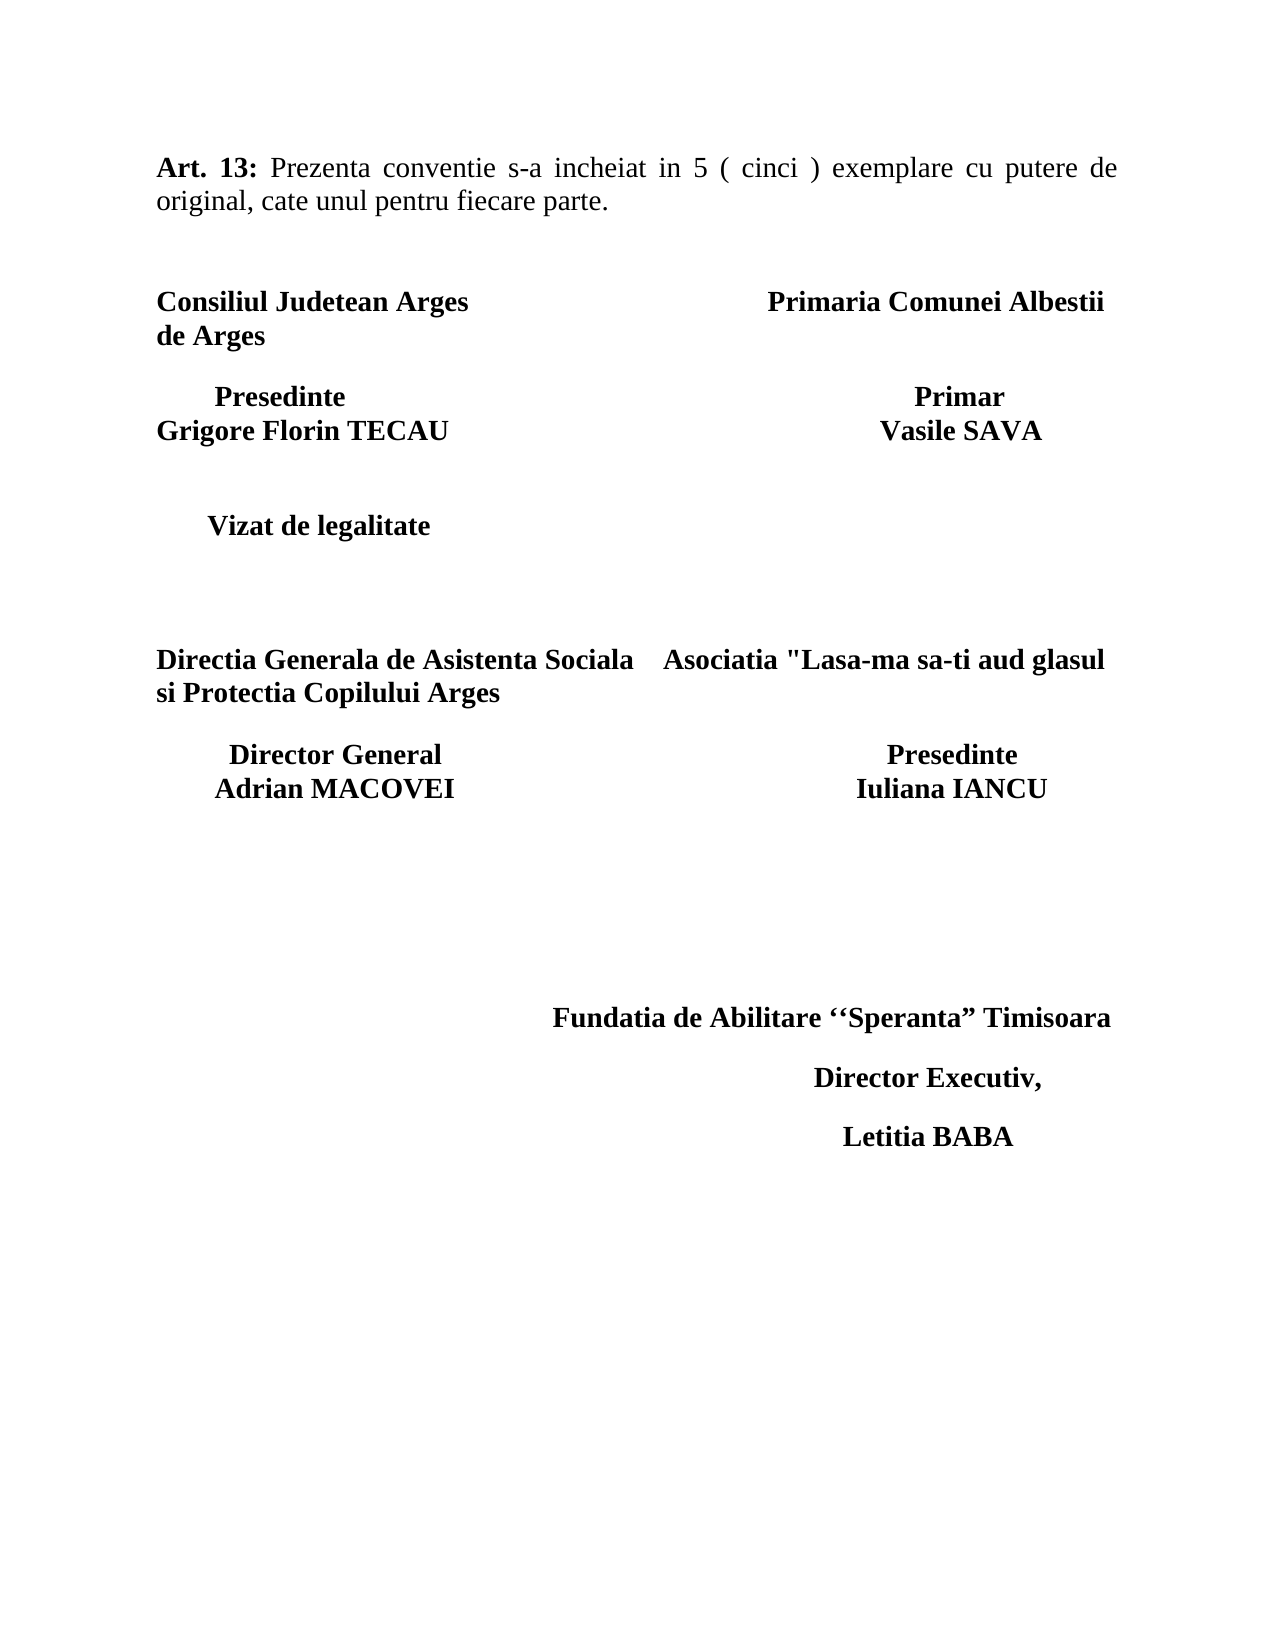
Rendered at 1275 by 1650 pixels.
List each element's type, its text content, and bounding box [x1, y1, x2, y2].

text Directia Generala de Asistenta Sociala Asociatia "Lasa-ma sa-ti aud glasul si Protectia Copilului Arges [156, 642, 1119, 709]
text Letitia BABA [150, 1119, 1125, 1153]
text Adrian MACOVEI Iuliana IANCU [156, 771, 1119, 804]
text Vizat de legalitate [156, 508, 1119, 541]
text Presedinte Primar [156, 379, 1119, 413]
text Fundatia de Abilitare ‘‘Speranta” Timisoara [150, 1000, 1125, 1034]
text Director Executiv, [150, 1060, 1125, 1093]
text Art. 13: Prezenta conventie s-a incheiat in 5 ( cinci ) exemplare cu putere de original, cate unul pentru fiecare parte. [156, 150, 1119, 217]
text Director General Presedinte [156, 737, 1119, 771]
text Consiliul Judetean Arges Primaria Comunei Albestii de Arges [156, 284, 1119, 351]
text Grigore Florin TECAU Vasile SAVA [156, 413, 1119, 446]
